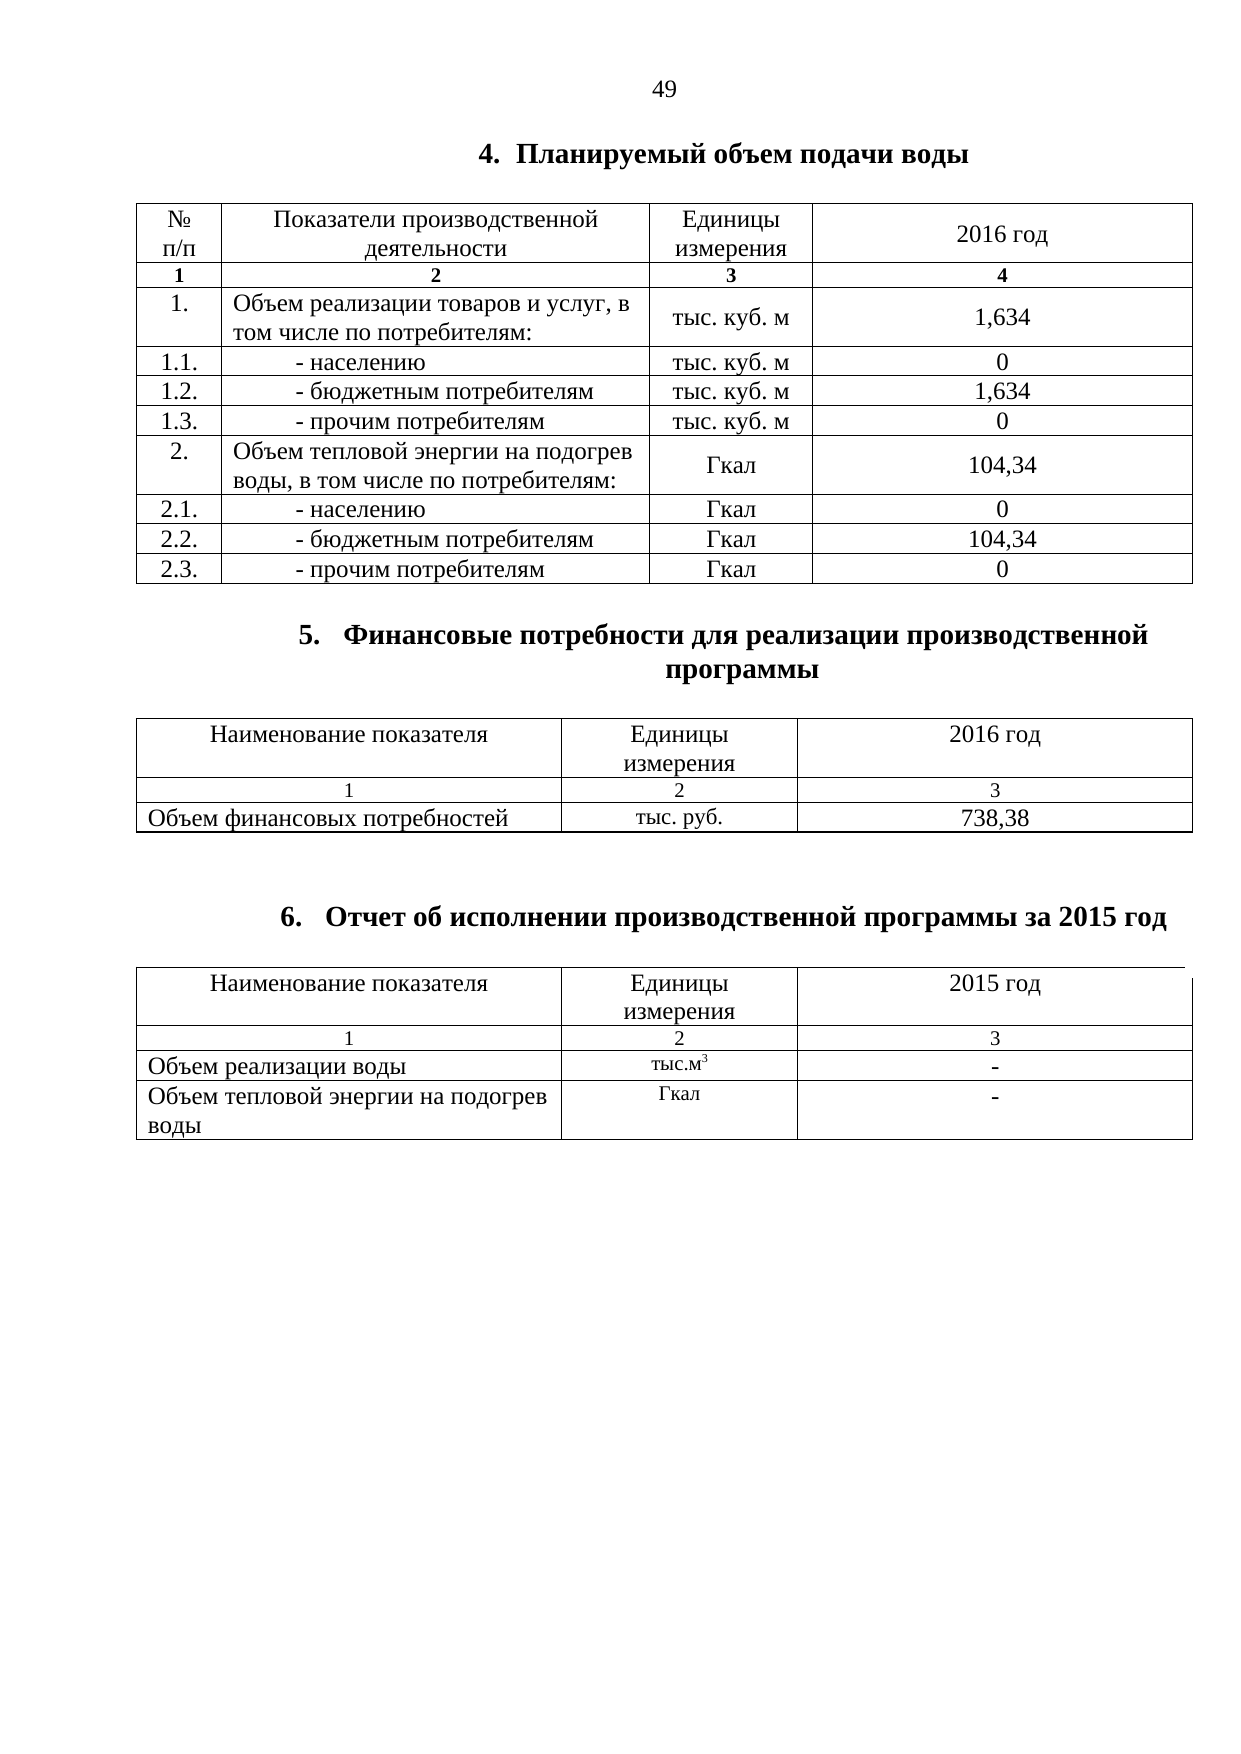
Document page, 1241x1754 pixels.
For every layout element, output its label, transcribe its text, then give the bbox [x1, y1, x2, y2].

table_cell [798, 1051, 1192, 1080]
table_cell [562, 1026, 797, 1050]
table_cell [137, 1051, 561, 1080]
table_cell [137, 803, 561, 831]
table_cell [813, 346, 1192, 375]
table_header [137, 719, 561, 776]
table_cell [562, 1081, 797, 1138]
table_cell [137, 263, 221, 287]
list Отчет об исполнении производственной программы за 2015 год [266, 899, 1181, 933]
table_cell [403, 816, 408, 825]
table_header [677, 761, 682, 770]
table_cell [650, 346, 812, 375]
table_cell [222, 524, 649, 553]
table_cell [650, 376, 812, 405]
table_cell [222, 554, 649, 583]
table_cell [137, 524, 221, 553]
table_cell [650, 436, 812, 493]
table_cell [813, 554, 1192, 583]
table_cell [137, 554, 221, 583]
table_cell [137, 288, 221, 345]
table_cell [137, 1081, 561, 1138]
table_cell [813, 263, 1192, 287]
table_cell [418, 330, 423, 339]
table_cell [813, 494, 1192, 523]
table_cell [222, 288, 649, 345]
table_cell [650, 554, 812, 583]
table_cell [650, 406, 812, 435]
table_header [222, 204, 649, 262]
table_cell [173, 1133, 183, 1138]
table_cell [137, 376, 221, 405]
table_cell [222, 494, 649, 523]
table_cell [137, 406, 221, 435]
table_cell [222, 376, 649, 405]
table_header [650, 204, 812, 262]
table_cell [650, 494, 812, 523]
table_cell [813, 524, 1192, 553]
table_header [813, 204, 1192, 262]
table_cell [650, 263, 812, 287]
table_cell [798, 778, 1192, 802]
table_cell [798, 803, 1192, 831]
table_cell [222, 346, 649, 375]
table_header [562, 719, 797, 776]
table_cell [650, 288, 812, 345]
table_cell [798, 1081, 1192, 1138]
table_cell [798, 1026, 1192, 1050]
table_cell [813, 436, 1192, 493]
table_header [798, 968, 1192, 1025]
list Планируемый объем подачи воды [266, 136, 1181, 170]
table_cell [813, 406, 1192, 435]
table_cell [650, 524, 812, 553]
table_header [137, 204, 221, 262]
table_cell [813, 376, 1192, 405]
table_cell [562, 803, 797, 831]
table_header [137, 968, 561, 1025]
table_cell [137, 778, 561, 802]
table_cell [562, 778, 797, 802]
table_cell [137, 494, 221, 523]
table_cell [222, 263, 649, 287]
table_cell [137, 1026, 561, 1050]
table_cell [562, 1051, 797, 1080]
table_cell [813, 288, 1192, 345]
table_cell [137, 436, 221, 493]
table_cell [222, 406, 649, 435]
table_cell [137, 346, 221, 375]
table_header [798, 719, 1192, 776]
list Финансовые потребности для реализации производственной программы [266, 617, 1181, 684]
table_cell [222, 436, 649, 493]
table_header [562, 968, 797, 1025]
